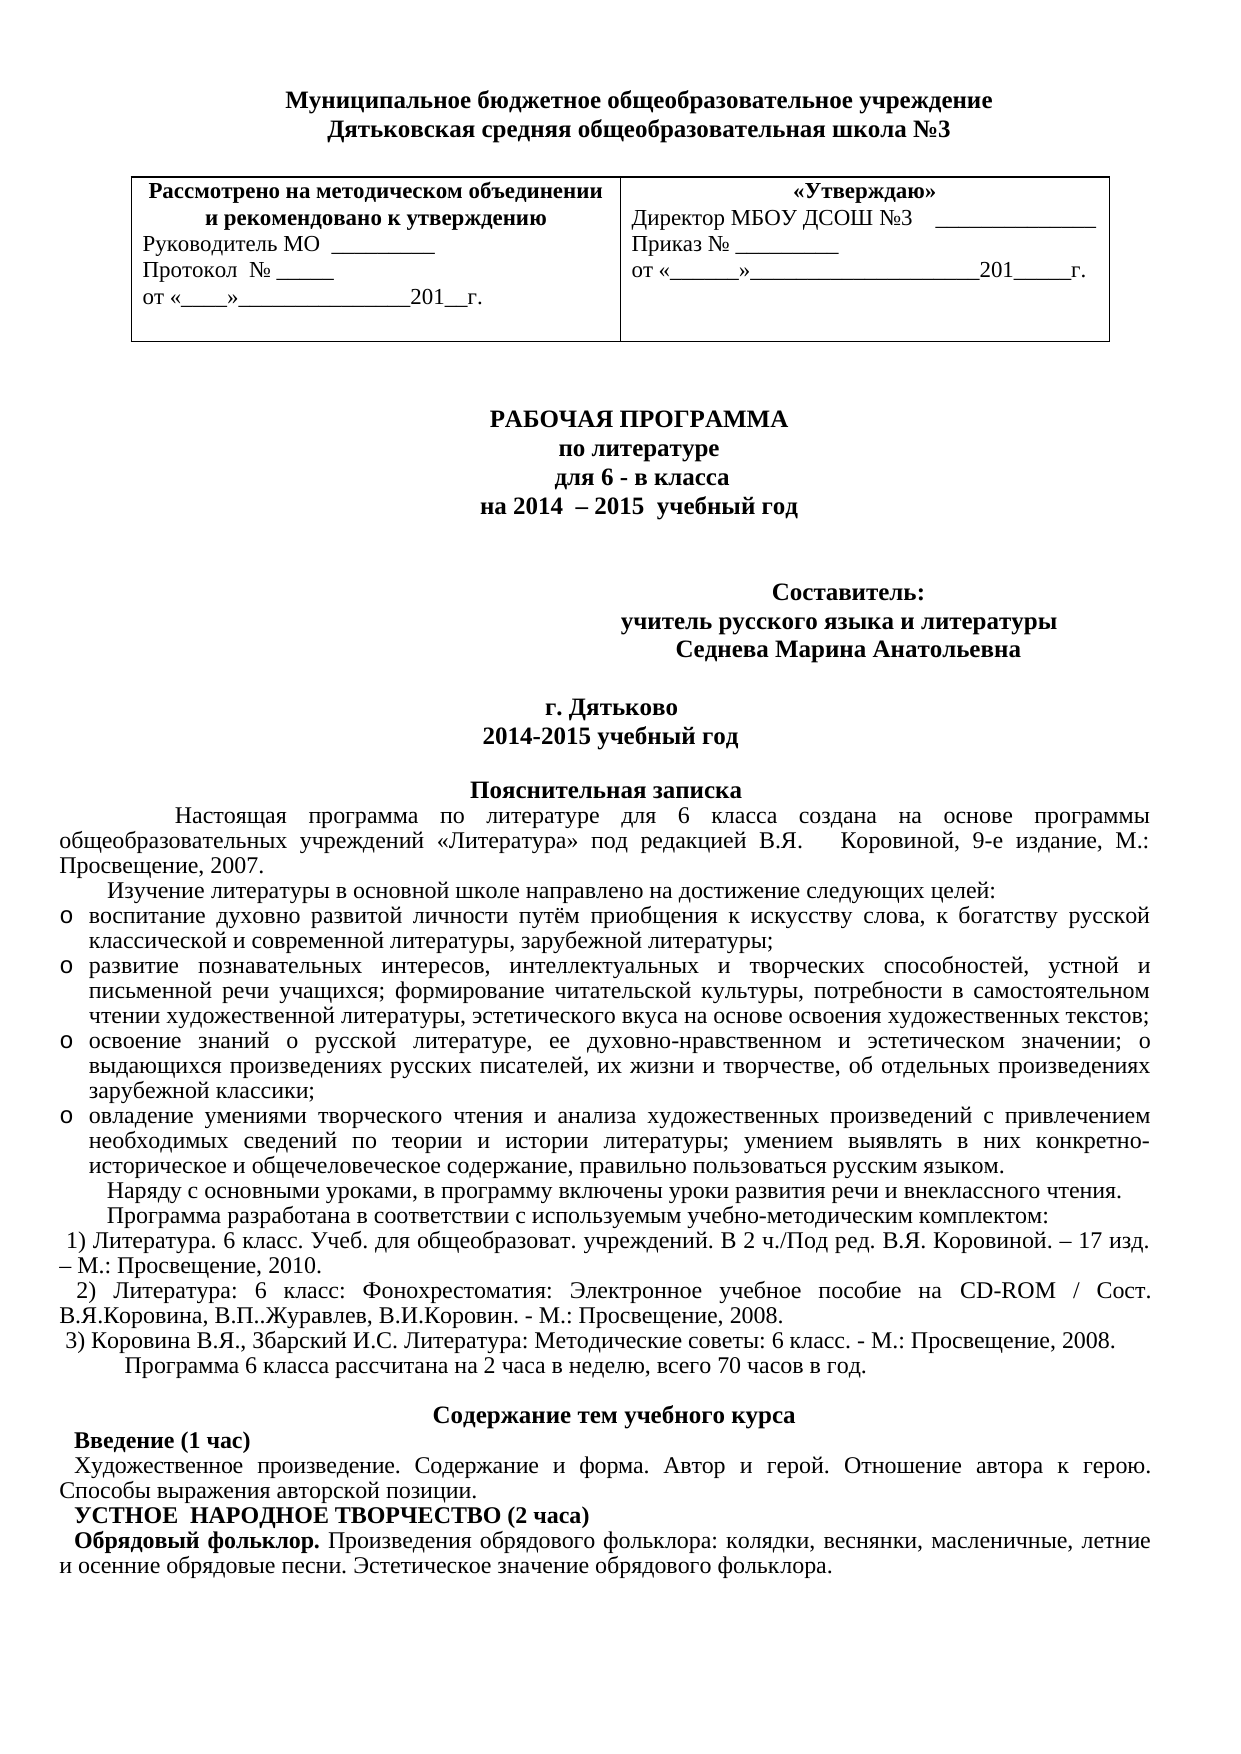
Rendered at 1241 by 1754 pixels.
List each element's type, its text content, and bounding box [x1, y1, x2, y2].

text 1) Литература. 6 класс. Учеб. для общеобразоват. учреждений. В 2 ч./Под ред. В.Я. Коровиной. – 17 изд. – М.: Просвещение, 2010. [59, 1228, 1152, 1278]
list освоение знаний о русской литературе, ее духовно-нравственном и эстетическом значении; о выдающихся произведениях русских писателей, их жизни и творчестве, об отдельных произведениях зарубежной классики; [59, 1028, 1152, 1103]
text Муниципальное бюджетное общеобразовательное учреждение [126, 85, 1152, 114]
text Введение (1 час) [59, 1428, 1152, 1453]
text 2) Литература: 6 класс: Фонохрестоматия: Электронное учебное пособие на CD-ROM / Сост. В.Я.Коровина, В.П..Журавлев, В.И.Коровин. - М.: Просвещение, 2008. [59, 1278, 1152, 1328]
text Составитель: [126, 577, 1152, 606]
table_header «Утверждаю» Директор МБОУ ДСОШ №3 ______________ Приказ № _________ от «______»____________________201_____г. [621, 178, 1109, 341]
text учитель русского языка и литературы [126, 606, 1152, 634]
text Дятьковская средняя общеобразовательная школа №3 [126, 114, 1152, 143]
text Седнева Марина Анатольевна [126, 634, 1152, 663]
text Пояснительная записка [59, 778, 1152, 803]
text на 2014 – 2015 учебный год [126, 491, 1152, 519]
text г. Дятьково [89, 692, 1152, 721]
list овладение умениями творческого чтения и анализа художественных произведений с привлечением необходимых сведений по теории и истории литературы; умением выявлять в них конкретно-историческое и общечеловеческое содержание, правильно пользоваться русским языком. [59, 1103, 1152, 1178]
table_header Рассмотрено на методическом объединении и рекомендовано к утверждению Руководитель МО _________ Протокол № _____ от «____»_______________201__г. [132, 178, 620, 341]
text Изучение литературы в основной школе направлено на достижение следующих целей: [59, 878, 1152, 903]
list развитие познавательных интересов, интеллектуальных и творческих способностей, устной и письменной речи учащихся; формирование читательской культуры, потребности в самостоятельном чтении художественной литературы, эстетического вкуса на основе освоения художественных текстов; [59, 953, 1152, 1028]
text для 6 - в класса [126, 462, 1152, 491]
text РАБОЧАЯ ПРОГРАММА [126, 404, 1152, 433]
text Содержание тем учебного курса [59, 1403, 1152, 1428]
text 3) Коровина В.Я., Збарский И.С. Литература: Методические советы: 6 класс. - М.: Просвещение, 2008. [59, 1328, 1152, 1353]
text Программа разработана в соответствии с используемым учебно-методическим комплектом: [59, 1203, 1152, 1228]
text по литературе [126, 433, 1152, 462]
text 2014-2015 учебный год [89, 721, 1152, 749]
text Наряду с основными уроками, в программу включены уроки развития речи и внеклассного чтения. [59, 1178, 1152, 1203]
list воспитание духовно развитой личности путём приобщения к искусству слова, к богатству русской классической и современной литературы, зарубежной литературы; [59, 903, 1152, 953]
text Программа 6 класса рассчитана на 2 часа в неделю, всего 70 часов в год. [59, 1353, 1152, 1378]
text Обрядовый фольклор. Произведения обрядового фольклора: колядки, веснянки, масленичные, летние и осенние обрядовые песни. Эстетическое значение обрядового фольклора. [59, 1528, 1152, 1578]
text Настоящая программа по литературе для 6 класса создана на основе программы общеобразовательных учреждений «Литература» под редакцией В.Я. Коровиной, 9-е издание, М.: Просвещение, 2007. [59, 803, 1152, 878]
text УСТНОЕ НАРОДНОЕ ТВОРЧЕСТВО (2 часа) [59, 1503, 1152, 1528]
text Художественное произведение. Содержание и форма. Автор и герой. Отношение автора к герою. Способы выражения авторской позиции. [59, 1453, 1152, 1503]
